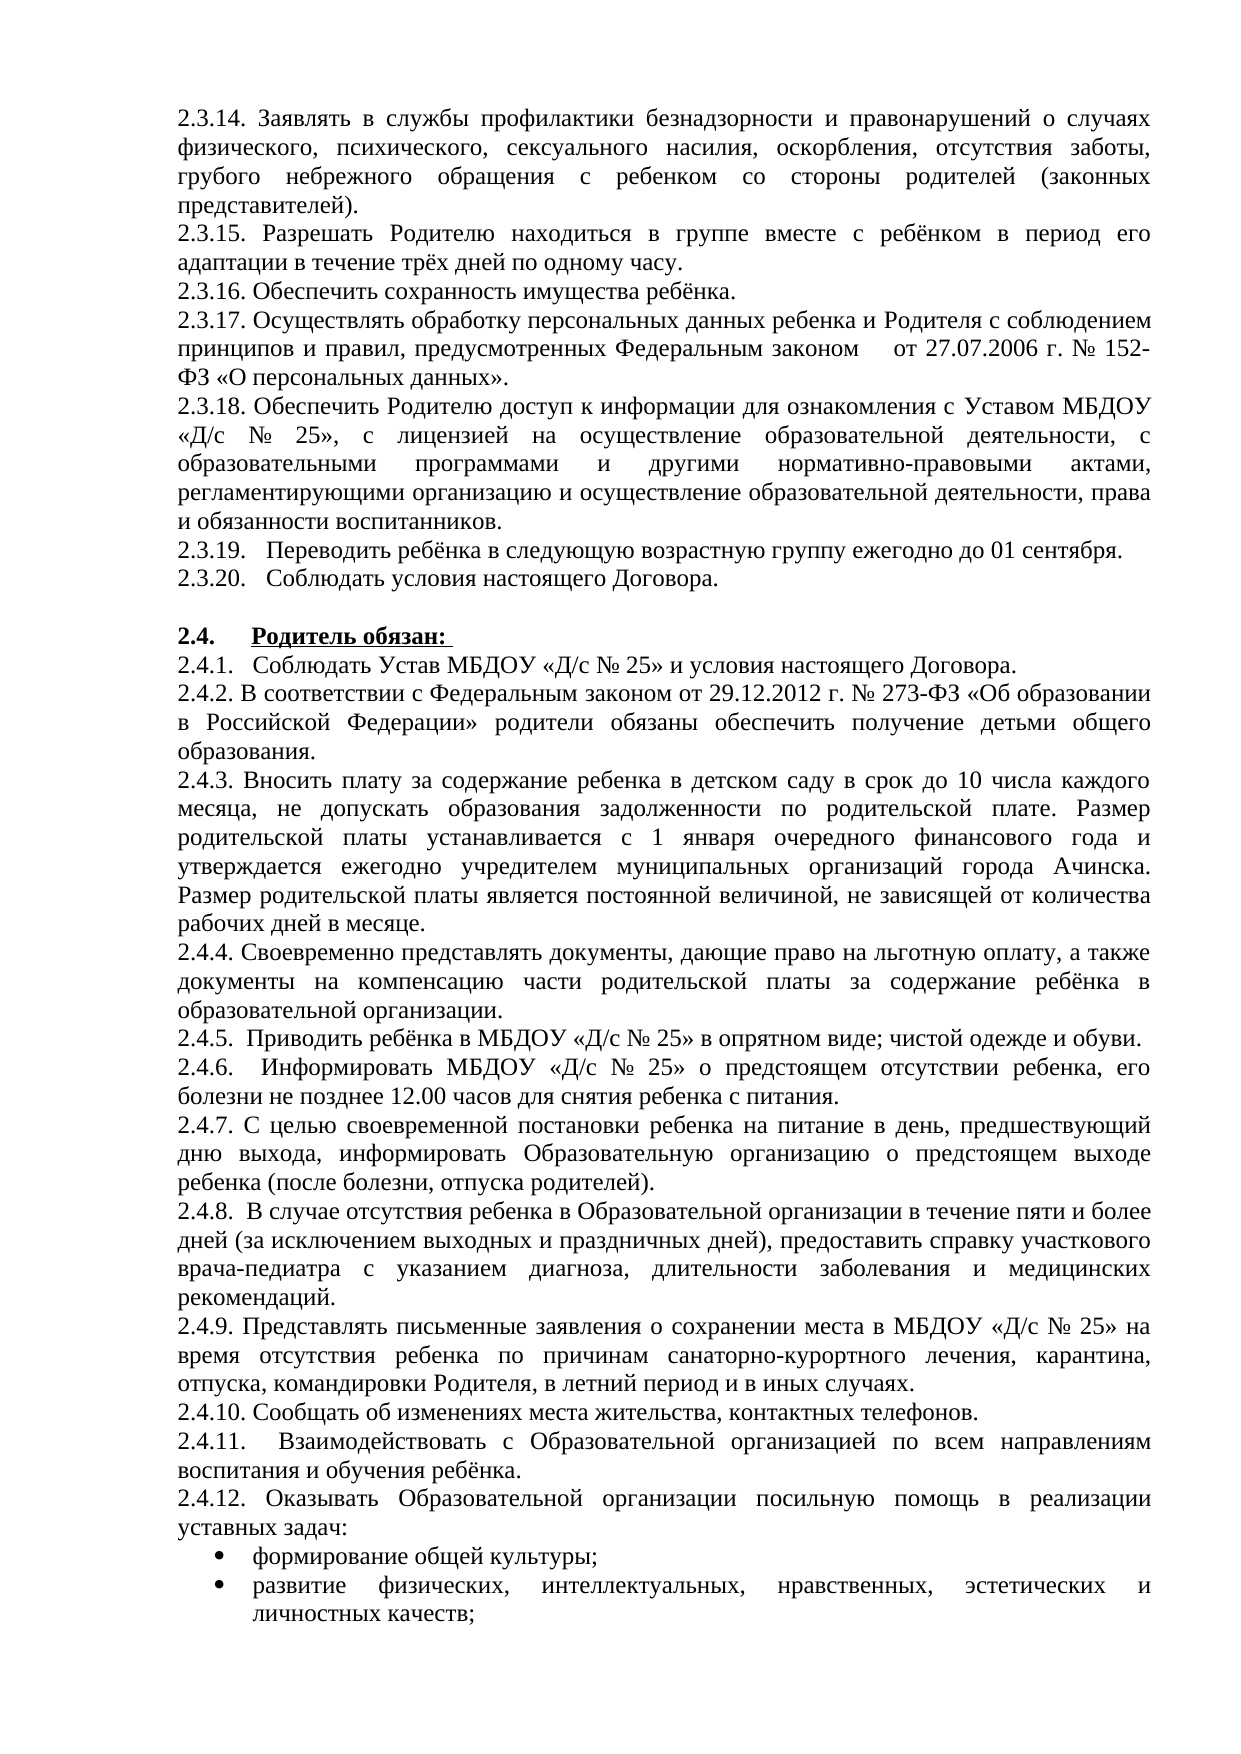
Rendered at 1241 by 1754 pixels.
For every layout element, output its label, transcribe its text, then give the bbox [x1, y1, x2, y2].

list Соблюдать условия настоящего Договора. [177, 563, 1152, 592]
text 2.4.9. Представлять письменные заявления о сохранении места в МБДОУ «Д/с № 25» на время отсутствия ребенка по причинам санаторно-курортного лечения, карантина, отпуска, командировки Родителя, в летний период и в иных случаях. [177, 1311, 1152, 1397]
text 2.4.4. Своевременно представлять документы, дающие право на льготную оплату, а также документы на компенсацию части родительской платы за содержание ребёнка в образовательной организации. [177, 937, 1152, 1023]
text 2.3.15. Разрешать Родителю находиться в группе вместе с ребёнком в период его адаптации в течение трёх дней по одному часу. [177, 218, 1152, 276]
text 2.4.10. Сообщать об изменениях места жительства, контактных телефонов. [177, 1397, 1152, 1426]
text 2.3.14. Заявлять в службы профилактики безнадзорности и правонарушений о случаях физического, психического, сексуального насилия, оскорбления, отсутствия заботы, грубого небрежного обращения с ребенком со стороны родителей (законных представителей). [177, 103, 1152, 218]
text 2.3.17. Осуществлять обработку персональных данных ребенка и Родителя с соблюдением принципов и правил, предусмотренных Федеральным законом от 27.07.2006 г. № 152-ФЗ «О персональных данных». [177, 305, 1152, 391]
text 2.4.12. Оказывать Образовательной организации посильную помощь в реализации уставных задач: [177, 1483, 1152, 1541]
text 2.3.18. Обеспечить Родителю доступ к информации для ознакомления с Уставом МБДОУ «Д/с № 25», с лицензией на осуществление образовательной деятельности, с образовательными программами и другими нормативно-правовыми актами, регламентирующими организацию и осуществление образовательной деятельности, права и обязанности воспитанников. [177, 391, 1152, 535]
text 2.4.2. В соответствии с Федеральным законом от 29.12.2012 г. № 273-ФЗ «Об образовании в Российской Федерации» родители обязаны обеспечить получение детьми общего образования. [177, 678, 1152, 765]
text 2.4.3. Вносить плату за содержание ребенка в детском саду в срок до 10 числа каждого месяца, не допускать образования задолженности по родительской плате. Размер родительской платы устанавливается с 1 января очередного финансового года и утверждается ежегодно учредителем муниципальных организаций города Ачинска. Размер родительской платы является постоянной величиной, не зависящей от количества рабочих дней в месяце. [177, 765, 1152, 937]
text 2.4.7. С целью своевременной постановки ребенка на питание в день, предшествующий дню выхода, информировать Образовательную организацию о предстоящем выходе ребенка (после болезни, отпуска родителей). [177, 1110, 1152, 1196]
list Обеспечить сохранность имущества ребёнка. [177, 276, 1152, 305]
text 2.4.8. В случае отсутствия ребенка в Образовательной организации в течение пяти и более дней (за исключением выходных и праздничных дней), предоставить справку участкового врача-педиатра с указанием диагноза, длительности заболевания и медицинских рекомендаций. [177, 1196, 1152, 1311]
text 2.4.5. Приводить ребёнка в МБДОУ «Д/с № 25» в опрятном виде; чистой одежде и обуви. [177, 1023, 1152, 1052]
list Родитель обязан: [177, 621, 1152, 650]
list формирование общей культуры; [215, 1541, 1152, 1570]
text 2.4.1. Соблюдать Устав МБДОУ «Д/с № 25» и условия настоящего Договора. [177, 650, 1152, 678]
text 2.4.11. Взаимодействовать с Образовательной организацией по всем направлениям воспитания и обучения ребёнка. [177, 1426, 1152, 1483]
list Переводить ребёнка в следующую возрастную группу ежегодно до 01 сентября. [177, 535, 1152, 563]
list развитие физических, интеллектуальных, нравственных, эстетических и личностных качеств; [215, 1570, 1152, 1627]
text 2.4.6. Информировать МБДОУ «Д/с № 25» о предстоящем отсутствии ребенка, его болезни не позднее 12.00 часов для снятия ребенка с питания. [177, 1052, 1152, 1110]
